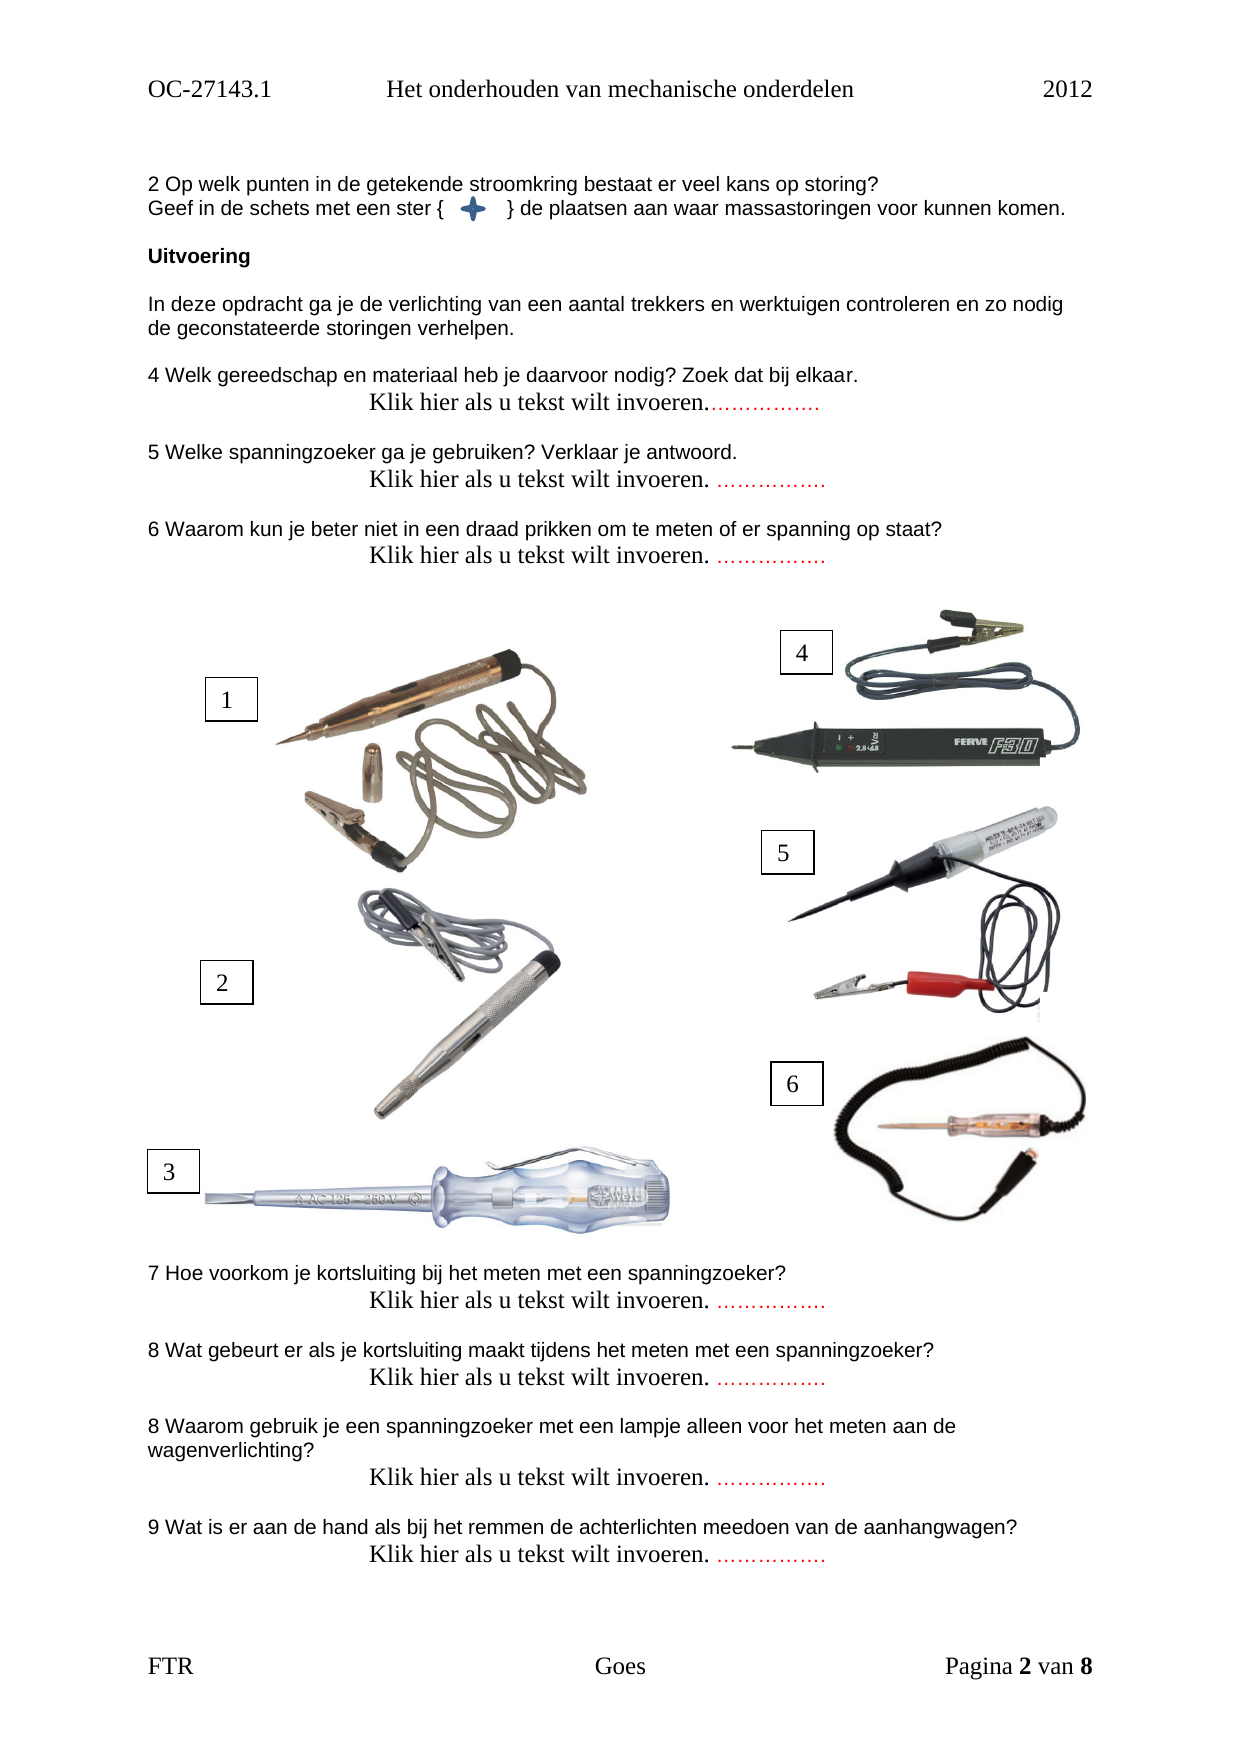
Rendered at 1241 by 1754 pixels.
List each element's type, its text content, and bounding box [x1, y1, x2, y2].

text ……………. [148, 1462, 1093, 1491]
text 5 Welke spanningzoeker ga je gebruiken? Verklaar je antwoord. [148, 440, 1093, 464]
picture [264, 633, 593, 1130]
text ……………. [148, 1539, 1093, 1568]
text ……………. [148, 541, 1093, 569]
text 4 Welk gereedschap en materiaal heb je daarvoor nodig? Zoek dat bij elkaar. [148, 363, 1093, 387]
text 6 Waarom kun je beter niet in een draad prikken om te meten of er spanning op staat? [148, 517, 1093, 541]
picture [716, 593, 1093, 1226]
text 7 Hoe voorkom je kortsluiting bij het meten met een spanningzoeker? [148, 1261, 1093, 1285]
text ……………. [148, 464, 1093, 493]
text 8 Wat gebeurt er als je kortsluiting maakt tijdens het meten met een spanningzoeker? [148, 1338, 1093, 1362]
text 9 Wat is er aan de hand als bij het remmen de achterlichten meedoen van de aanhangwagen? [148, 1515, 1093, 1539]
text Geef in de schets met een ster { } de plaatsen aan waar massastoringen voor kunnen komen. [475, 196, 1093, 219]
picture [200, 1144, 672, 1236]
text In deze opdracht ga je de verlichting van een aantal trekkers en werktuigen controleren en zo nodig de geconstateerde storingen verhelpen. [148, 291, 1093, 339]
text 2 Op welk punten in de getekende stroomkring bestaat er veel kans op storing? [148, 172, 1093, 196]
text 8 Waarom gebruik je een spanningzoeker met een lampje alleen voor het meten aan de wagenverlichting? [148, 1414, 1093, 1462]
text Geef in de schets met een ster { } de plaatsen aan waar massastoringen voor kunnen komen. [148, 196, 471, 219]
text ……………. [148, 387, 1093, 416]
text Uitvoering [148, 243, 1093, 267]
text ……………. [148, 1362, 1093, 1390]
text ……………. [148, 1285, 1093, 1314]
